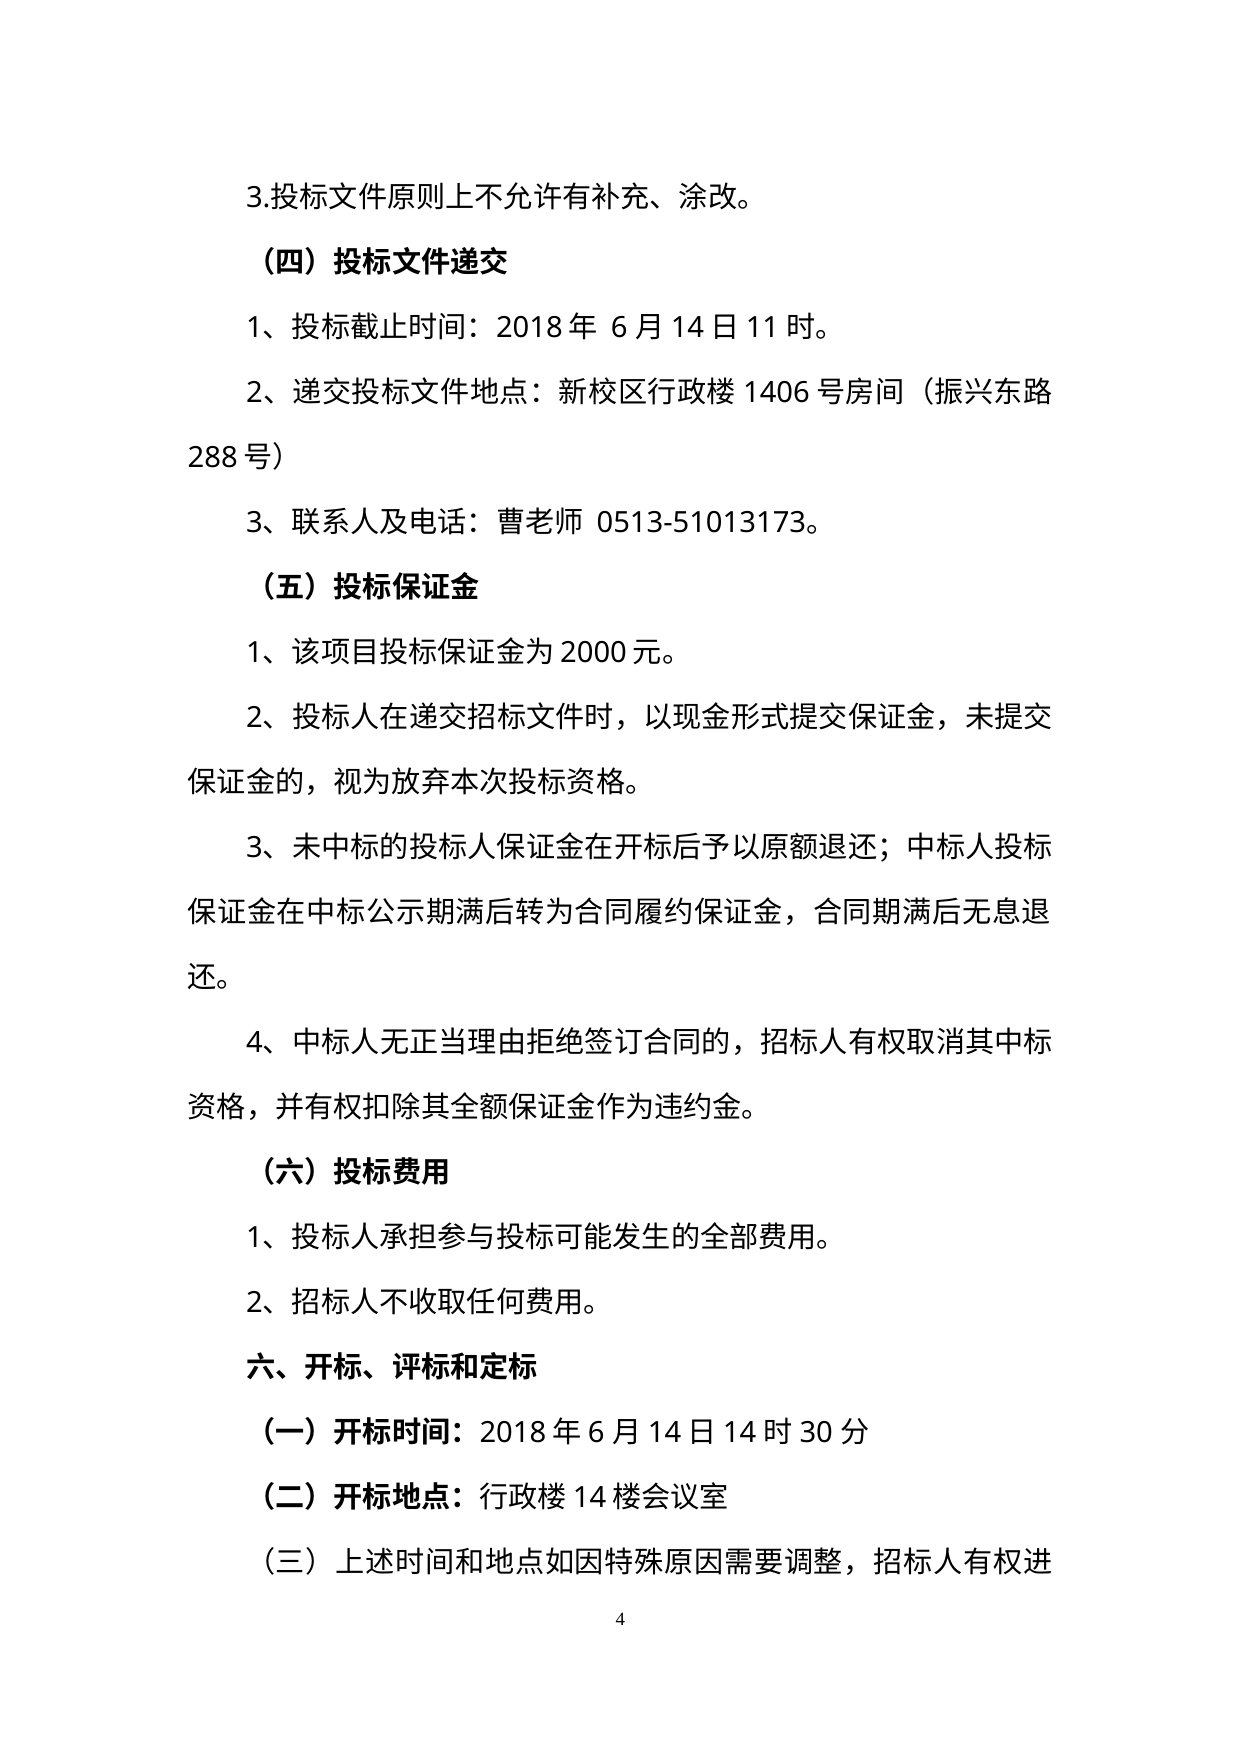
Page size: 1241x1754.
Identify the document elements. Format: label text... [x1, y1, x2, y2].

text 1、该项目投标保证金为2000元。 [187, 617, 1053, 682]
text （六）投标费用 [187, 1137, 1053, 1202]
text 3、联系人及电话：曹老师 0513-51013173。 [187, 487, 1053, 552]
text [187, 1527, 1053, 1592]
text 六、开标、评标和定标 [187, 1332, 1053, 1397]
text 3.投标文件原则上不允许有补充、涂改。 [187, 162, 1053, 227]
text 4、中标人无正当理由拒绝签订合同的，招标人有权取消其中标资格，并有权扣除其全额保证金作为违约金。 [187, 1007, 1053, 1137]
text 2、投标人在递交招标文件时，以现金形式提交保证金，未提交保证金的，视为放弃本次投标资格。 [187, 682, 1053, 812]
text 3、未中标的投标人保证金在开标后予以原额退还；中标人投标保证金在中标公示期满后转为合同履约保证金，合同期满后无息退还。 [187, 812, 1053, 1007]
text 1、投标人承担参与投标可能发生的全部费用。 [187, 1202, 1053, 1267]
text （五）投标保证金 [187, 552, 1053, 617]
text 2、招标人不收取任何费用。 [187, 1267, 1053, 1332]
text （二）开标地点：行政楼14楼会议室 [187, 1462, 1053, 1527]
text （四）投标文件递交 [187, 227, 1053, 292]
text （一）开标时间：2018年 6 月 14日 14 时 30 分 [187, 1397, 1053, 1462]
text 2、递交投标文件地点：新校区行政楼1406号房间（振兴东路288号） [187, 357, 1053, 487]
text 1、投标截止时间：2018年 6 月 14日 11 时。 [187, 292, 1053, 357]
